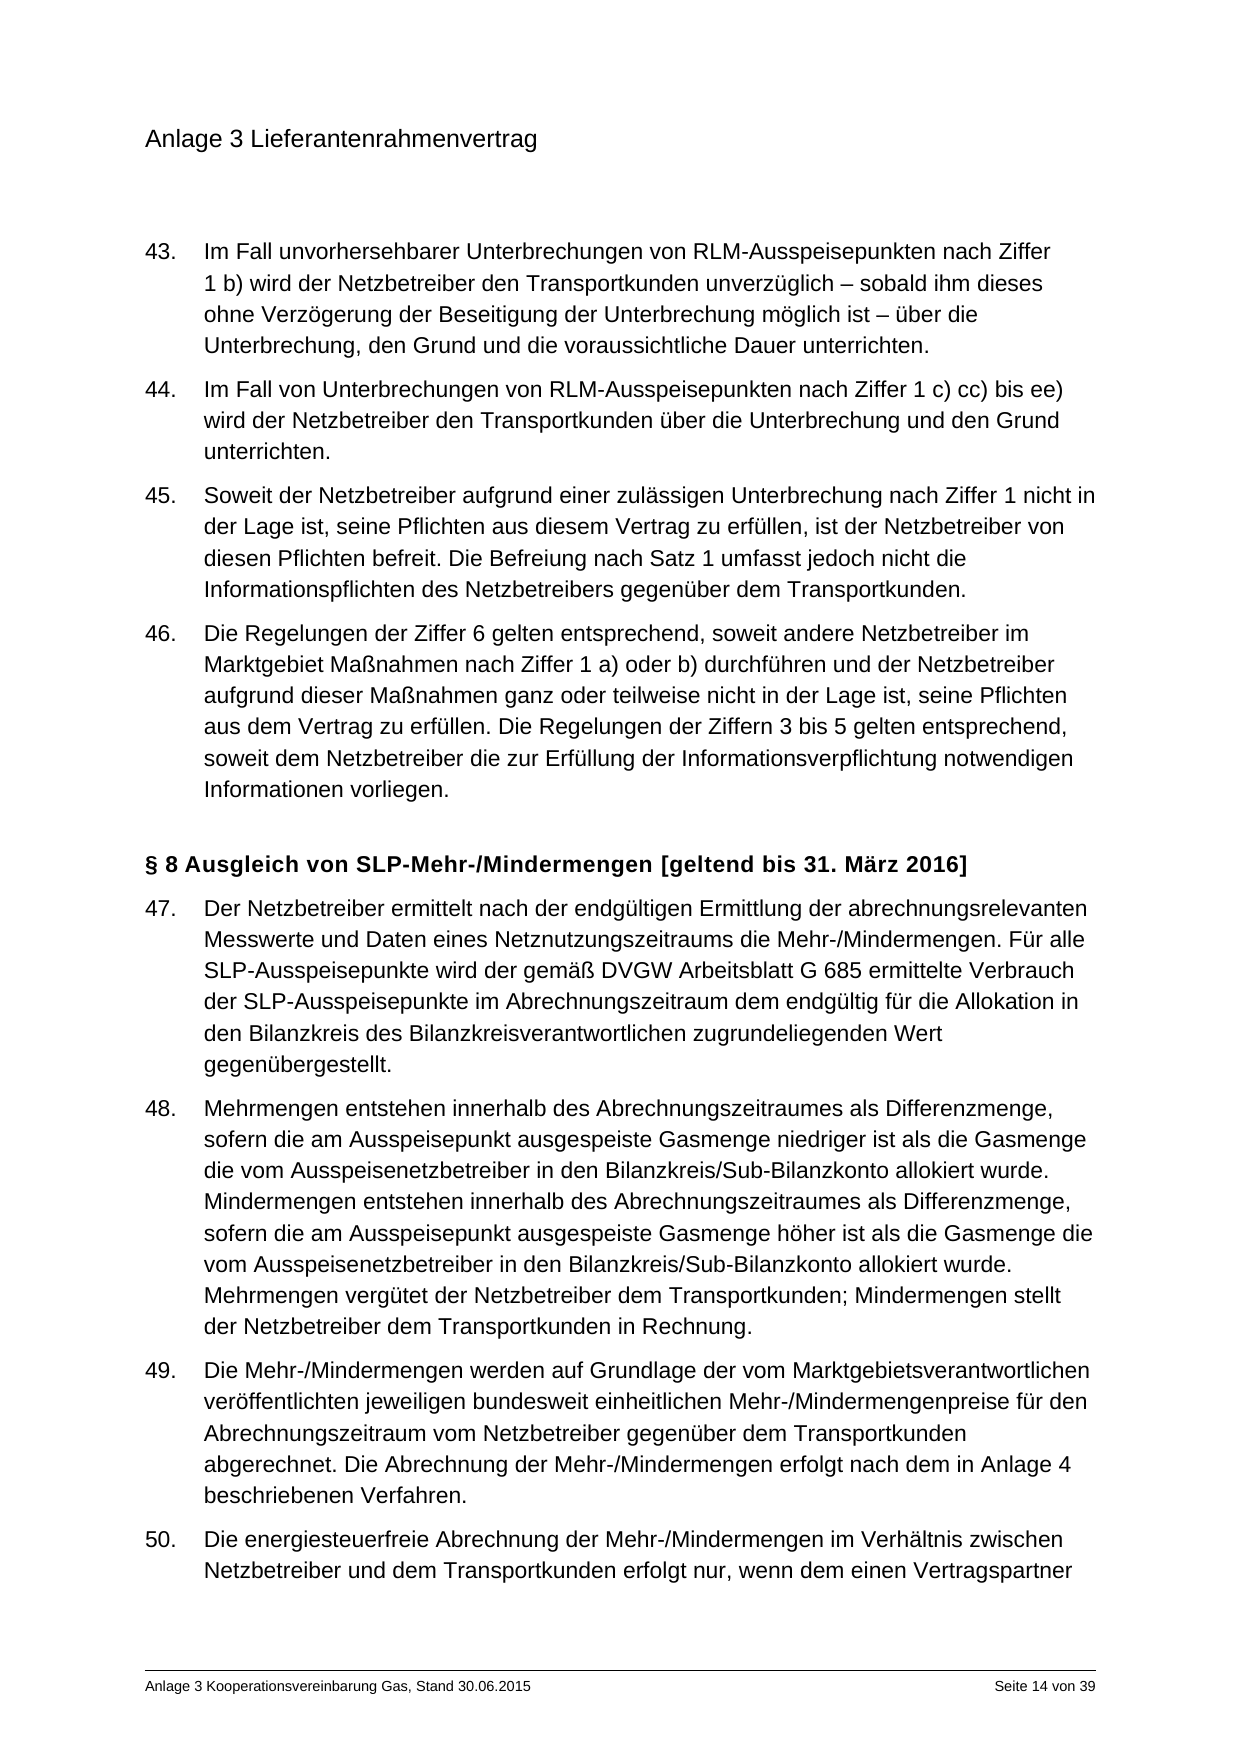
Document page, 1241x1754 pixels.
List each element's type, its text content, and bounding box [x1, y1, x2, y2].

list Soweit der Netzbetreiber aufgrund einer zulässigen Unterbrechung nach Ziffer 1 nicht in der Lage ist, seine Pflichten aus diesem Vertrag zu erfüllen, ist der Netzbetreiber von diesen Pflichten befreit. Die Befreiung nach Satz 1 umfasst jedoch nicht die Informationspflichten des Netzbetreibers gegenüber dem Transportkunden. [145, 477, 1096, 602]
list Im Fall von Unterbrechungen von RLM-Ausspeisepunkten nach Ziffer 1 c) cc) bis ee) wird der Netzbetreiber den Transportkunden über die Unterbrechung und den Grund unterrichten. [145, 371, 1096, 464]
list Im Fall unvorhersehbarer Unterbrechungen von RLM-Ausspeisepunkten nach Ziffer 1 b) wird der Netzbetreiber den Transportkunden unverzüglich – sobald ihm dieses ohne Verzögerung der Beseitigung der Unterbrechung möglich ist – über die Unterbrechung, den Grund und die voraussichtliche Dauer unterrichten. [145, 233, 1096, 358]
list Der Netzbetreiber ermittelt nach der endgültigen Ermittlung der abrechnungsrelevanten Messwerte und Daten eines Netznutzungszeitraums die Mehr-/Mindermengen. Für alle SLP-Ausspeisepunkte wird der gemäß DVGW Arbeitsblatt G 685 ermittelte Verbrauch der SLP-Ausspeisepunkte im Abrechnungszeitraum dem endgültig für die Allokation in den Bilanzkreis des Bilanzkreisverantwortlichen zugrundeliegenden Wert gegenübergestellt. [145, 889, 1096, 1077]
subtitle § 8 Ausgleich von SLP-Mehr-/Mindermengen [geltend bis 31. März 2016] [145, 846, 1096, 877]
list Mehrmengen entstehen innerhalb des Abrechnungszeitraumes als Differenzmenge, sofern die am Ausspeisepunkt ausgespeiste Gasmenge niedriger ist als die Gasmenge die vom Ausspeisenetzbetreiber in den Bilanzkreis/Sub-Bilanzkonto allokiert wurde. Mindermengen entstehen innerhalb des Abrechnungszeitraumes als Differenzmenge, sofern die am Ausspeisepunkt ausgespeiste Gasmenge höher ist als die Gasmenge die vom Ausspeisenetzbetreiber in den Bilanzkreis/Sub-Bilanzkonto allokiert wurde. Mehrmengen vergütet der Netzbetreiber dem Transportkunden; Mindermengen stellt der Netzbetreiber dem Transportkunden in Rechnung. [145, 1089, 1096, 1339]
list Die Mehr-/Mindermengen werden auf Grundlage der vom Marktgebietsverantwortlichen veröffentlichten jeweiligen bundesweit einheitlichen Mehr-/Mindermengenpreise für den Abrechnungszeitraum vom Netzbetreiber gegenüber dem Transportkunden abgerechnet. Die Abrechnung der Mehr-/Mindermengen erfolgt nach dem in Anlage 4 beschriebenen Verfahren. [145, 1352, 1096, 1508]
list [145, 1521, 1096, 1583]
list Die Regelungen der Ziffer 6 gelten entsprechend, soweit andere Netzbetreiber im Marktgebiet Maßnahmen nach Ziffer 1 a) oder b) durchführen und der Netzbetreiber aufgrund dieser Maßnahmen ganz oder teilweise nicht in der Lage ist, seine Pflichten aus dem Vertrag zu erfüllen. Die Regelungen der Ziffern 3 bis 5 gelten entsprechend, soweit dem Netzbetreiber die zur Erfüllung der Informationsverpflichtung notwendigen Informationen vorliegen. [145, 614, 1096, 802]
